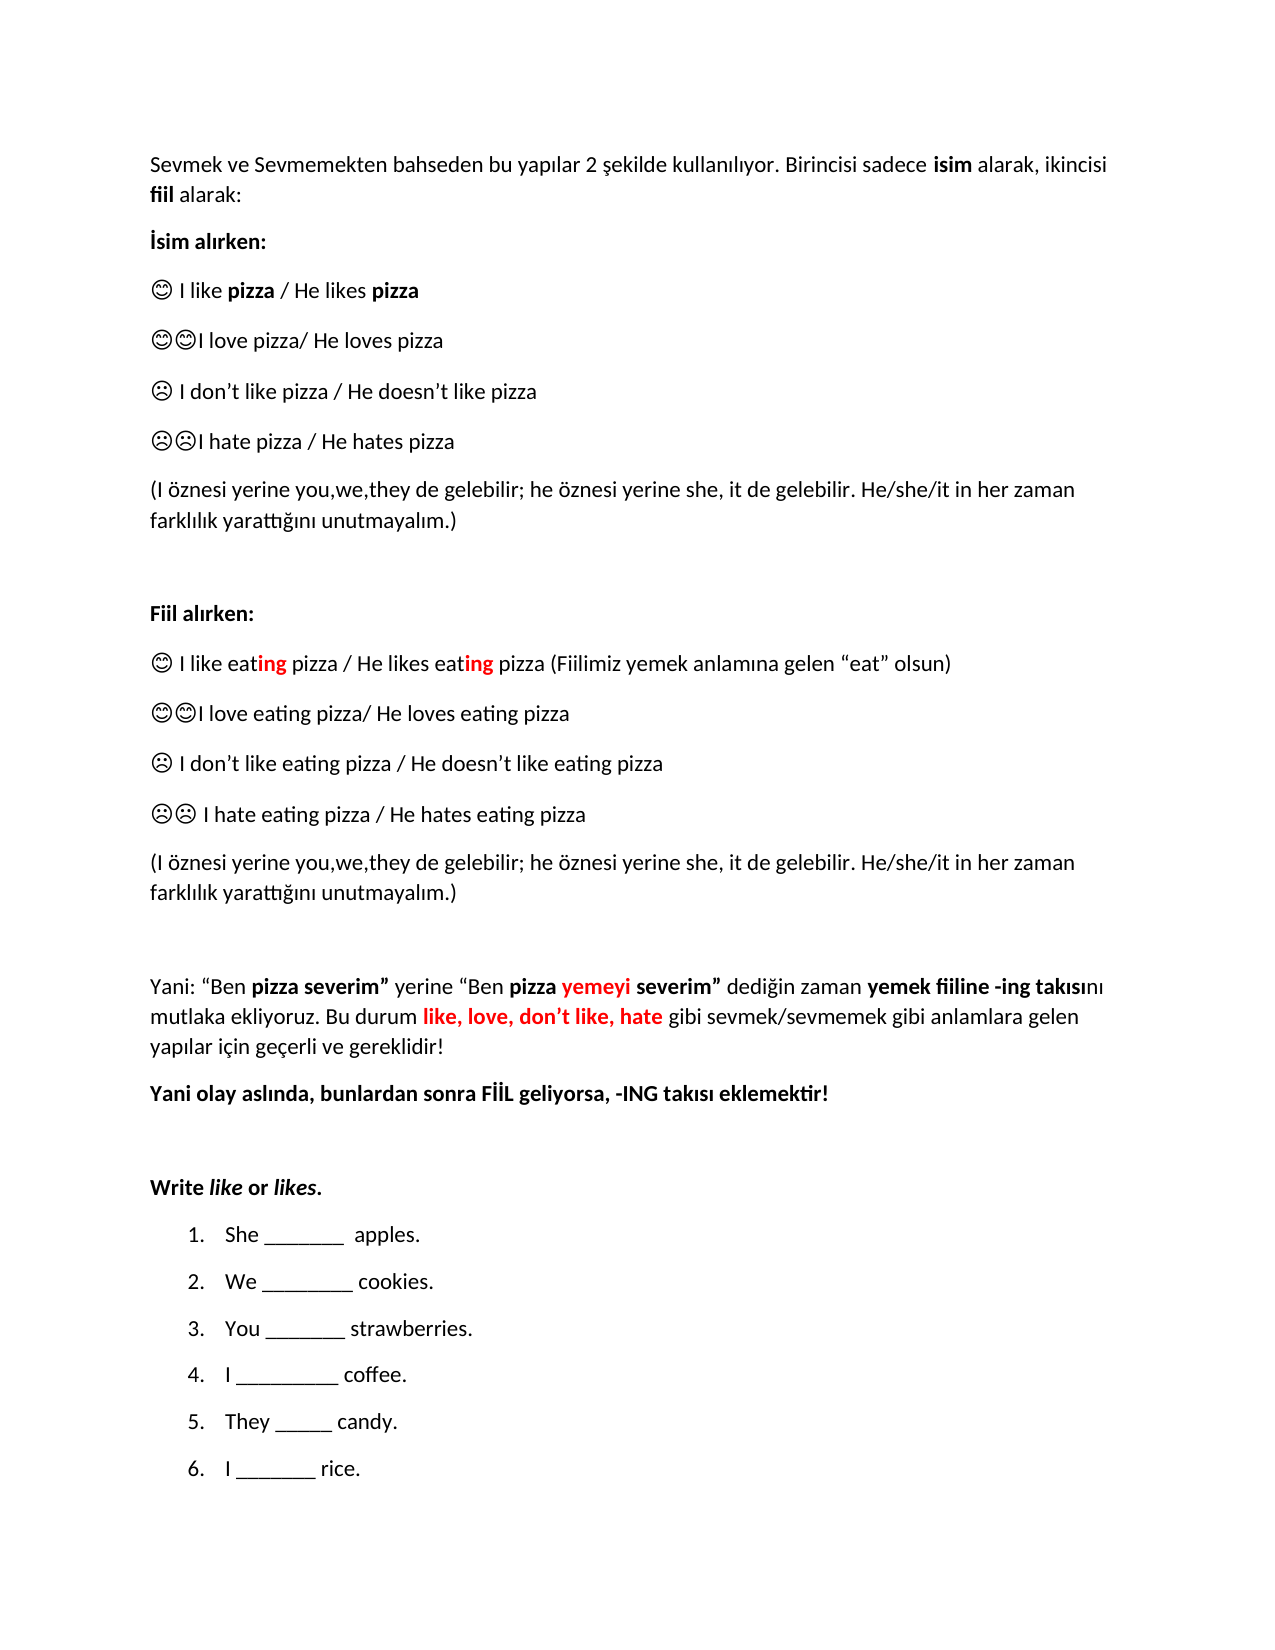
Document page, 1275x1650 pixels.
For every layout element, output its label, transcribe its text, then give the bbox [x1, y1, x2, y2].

text Write like or likes. [150, 1173, 1125, 1201]
text Fiil alırken: [150, 599, 1125, 628]
text I love eating pizza/ He loves eating pizza [150, 697, 1125, 728]
text I love pizza/ He loves pizza [150, 324, 1125, 356]
text I like eating pizza / He likes eating pizza (Fiilimiz yemek anlamına gelen “eat” olsun) [150, 646, 1125, 678]
text I don’t like pizza / He doesn’t like pizza [150, 375, 1125, 406]
list They _____ candy. [187, 1407, 1125, 1436]
list I _______ rice. [187, 1454, 1125, 1482]
text I hate pizza / He hates pizza [150, 425, 1125, 456]
text Sevmek ve Sevmemekten bahseden bu yapılar 2 şekilde kullanılıyor. Birincisi sadece isim alarak, ikincisi fiil alarak: [150, 150, 1125, 208]
text Yani: “Ben pizza severim” yerine “Ben pizza yemeyi severim” dediğin zaman yemek fiiline -ing takısını mutlaka ekliyoruz. Bu durum like, love, don’t like, hate gibi sevmek/sevmemek gibi anlamlara gelen yapılar için geçerli ve gereklidir! [150, 972, 1125, 1061]
text (I öznesi yerine you,we,they de gelebilir; he öznesi yerine she, it de gelebilir. He/she/it in her zaman farklılık yarattığını unutmayalım.) [150, 848, 1125, 906]
list We ________ cookies. [187, 1267, 1125, 1295]
text I like pizza / He likes pizza [150, 274, 1125, 305]
text Yani olay aslında, bunlardan sonra FİİL geliyorsa, -ING takısı eklemektir! [150, 1079, 1125, 1107]
text (I öznesi yerine you,we,they de gelebilir; he öznesi yerine she, it de gelebilir. He/she/it in her zaman farklılık yarattığını unutmayalım.) [150, 476, 1125, 534]
list I _________ coffee. [187, 1361, 1125, 1389]
text I don’t like eating pizza / He doesn’t like eating pizza [150, 747, 1125, 778]
list You _______ strawberries. [187, 1314, 1125, 1342]
text İsim alırken: [150, 227, 1125, 255]
text I hate eating pizza / He hates eating pizza [150, 798, 1125, 829]
list She _______ apples. [187, 1220, 1125, 1248]
